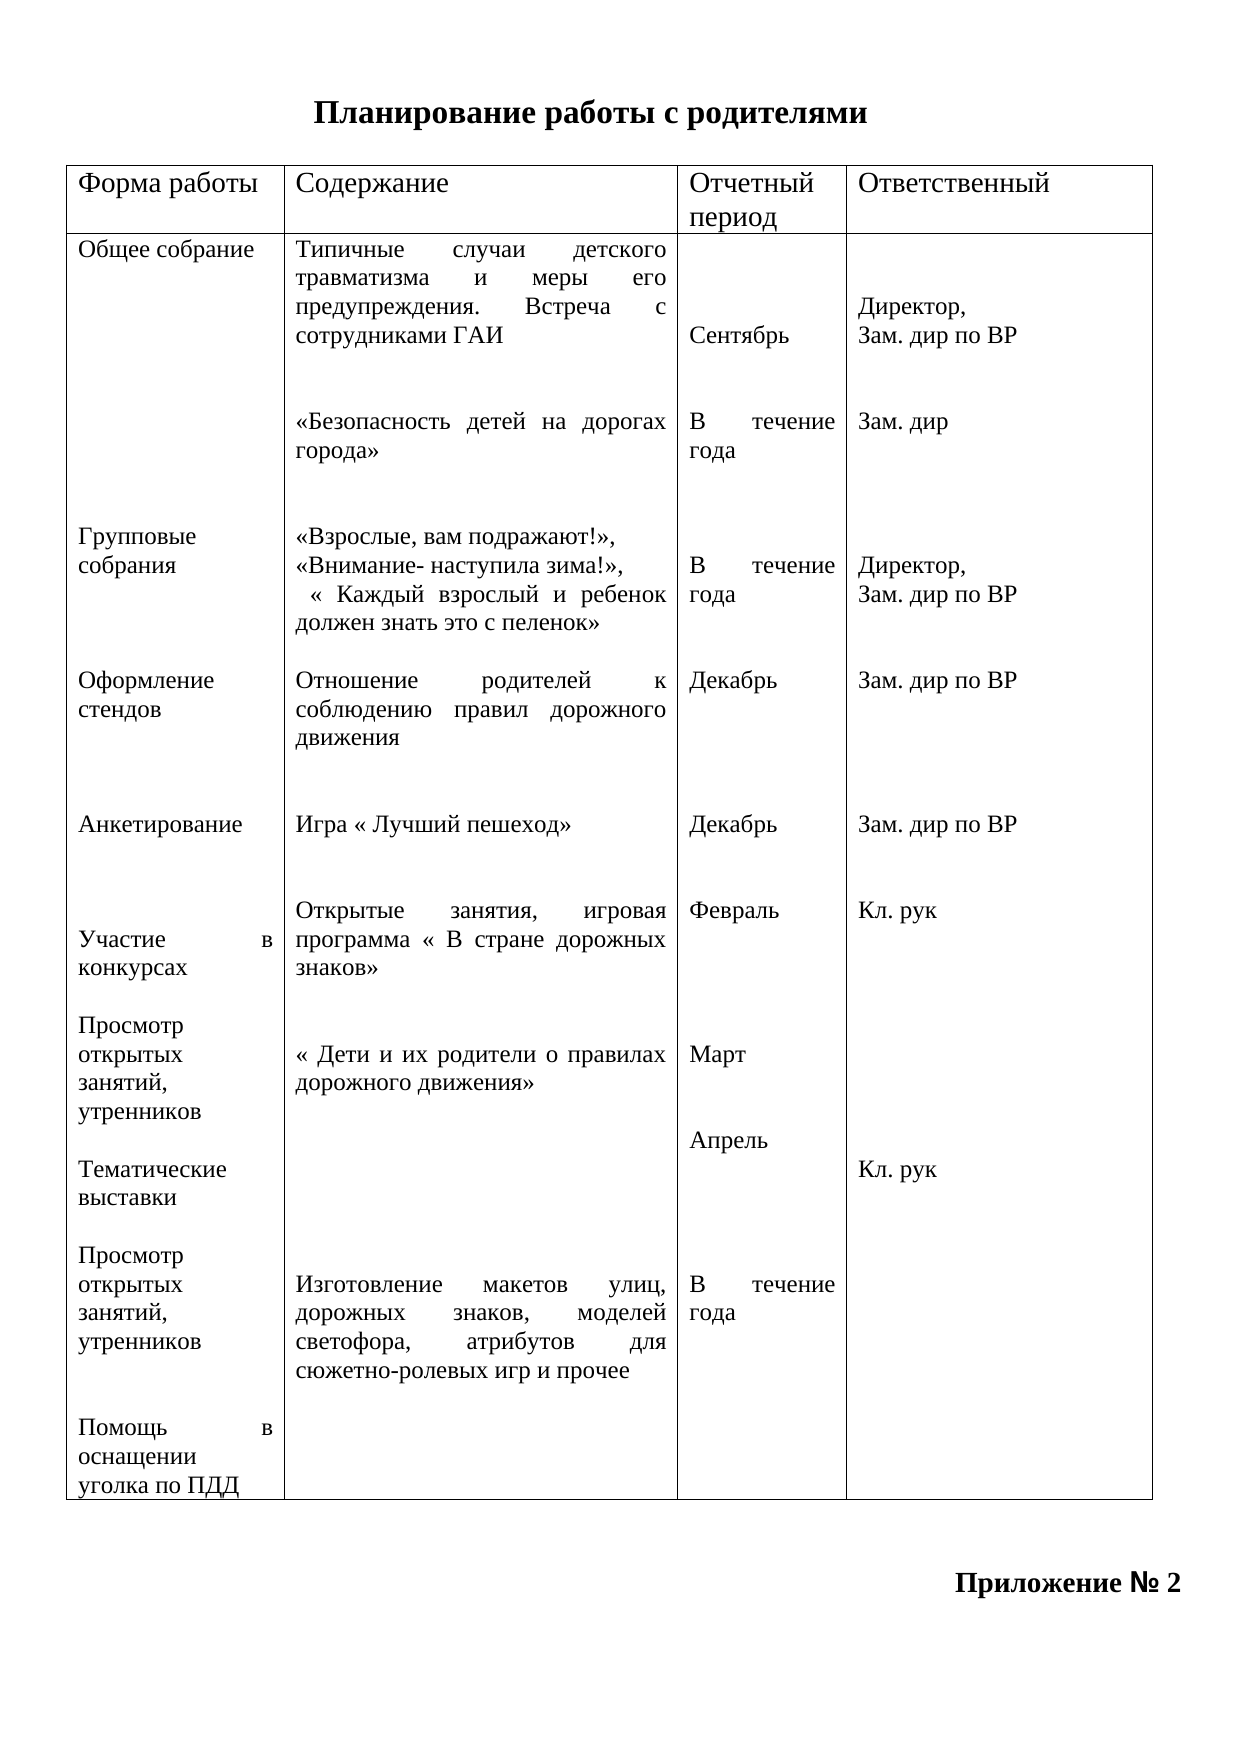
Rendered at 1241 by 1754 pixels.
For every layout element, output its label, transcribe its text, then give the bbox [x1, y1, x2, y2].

text Приложение № 2 [0, 1561, 1181, 1601]
text Планирование работы с родителями [0, 93, 1181, 131]
table_cell Директор, Зам. дир по ВР Зам. дир Директор, Зам. дир по ВР Зам. дир по ВР Зам. дир по ВР Кл. рук Кл. рук [847, 234, 1152, 1499]
table_header Форма работы [67, 166, 284, 233]
table_cell Общее собрание Групповые собрания Оформление стендов Анкетирование Участие в конкурсах Просмотр открытых занятий, утренников Тематические выставки Просмотр открытых занятий, утренников Помощь в оснащении уголка по ПДД [67, 234, 284, 1499]
table_cell Сентябрь В течение года В течение года Декабрь Декабрь Февраль Март Апрель В течение года [678, 234, 846, 1499]
table_header Отчетный период [678, 166, 846, 233]
table_header Содержание [285, 166, 677, 233]
table_header Ответственный [847, 166, 1152, 233]
table_cell Типичные случаи детского травматизма и меры его предупреждения. Встреча с сотрудниками ГАИ «Безопасность детей на дорогах города» «Взрослые, вам подражают!», «Внимание- наступила зима!», « Каждый взрослый и ребенок должен знать это с пеленок» Отношение родителей к соблюдению правил дорожного движения Игра « Лучший пешеход» Открытые занятия, игровая программа « В стране дорожных знаков» « Дети и их родители о правилах дорожного движения» Изготовление макетов улиц, дорожных знаков, моделей светофора, атрибутов для сюжетно-ролевых игр и прочее [285, 234, 677, 1499]
